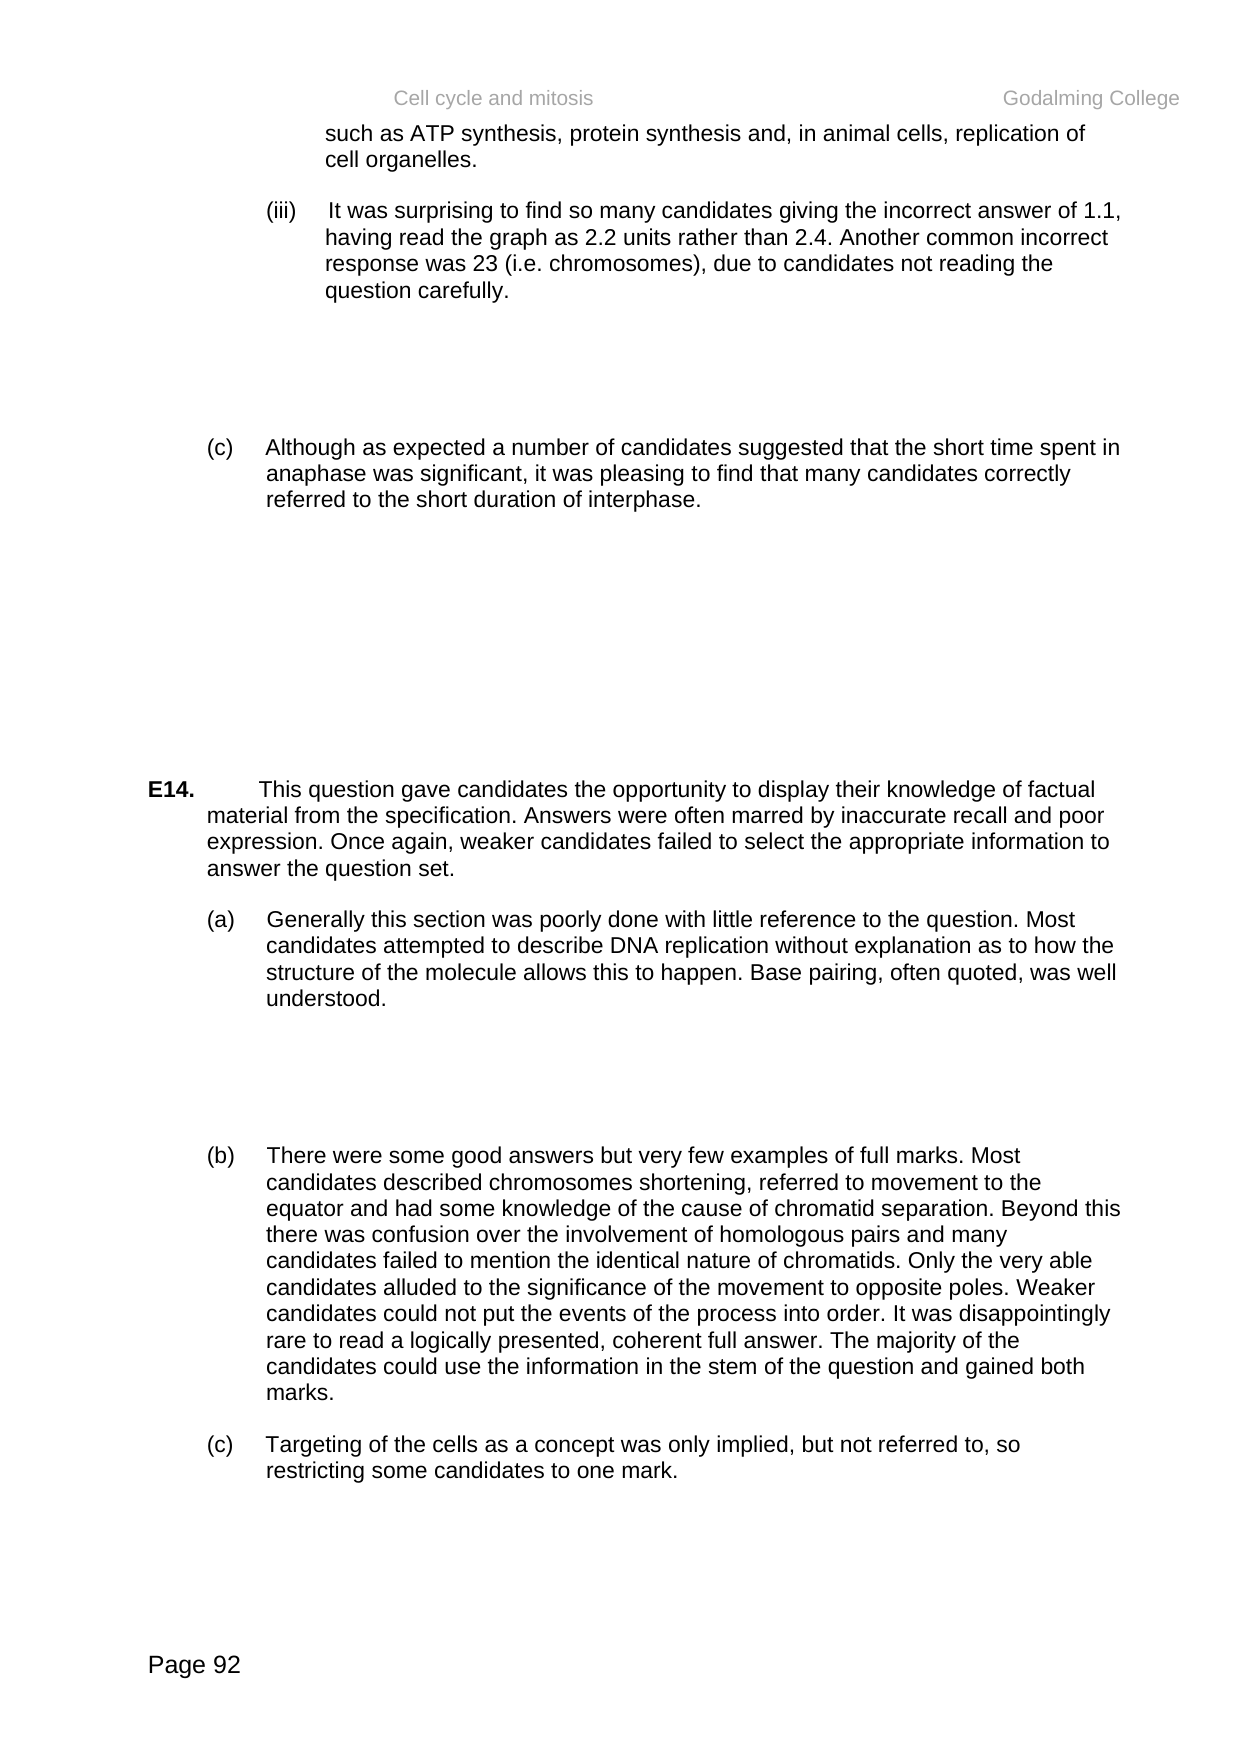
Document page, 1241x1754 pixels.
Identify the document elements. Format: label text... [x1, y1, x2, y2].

text (c) Although as expected a number of candidates suggested that the short time spent in anaphase was significant, it was pleasing to find that many candidates correctly referred to the short duration of interphase. [207, 434, 1122, 513]
text E14. This question gave candidates the opportunity to display their knowledge of factual material from the specification. Answers were often marred by inaccurate recall and poor expression. Once again, weaker candidates failed to select the appropriate information to answer the question set. [148, 776, 1122, 881]
text (b) There were some good answers but very few examples of full marks. Most candidates described chromosomes shortening, referred to movement to the equator and had some knowledge of the cause of chromatid separation. Beyond this there was confusion over the involvement of homologous pairs and many candidates failed to mention the identical nature of chromatids. Only the very able candidates alluded to the significance of the movement to opposite poles. Weaker candidates could not put the events of the process into order. It was disappointingly rare to read a logically presented, coherent full answer. The majority of the candidates could use the information in the stem of the question and gained both marks. [207, 1142, 1122, 1406]
text (c) Targeting of the cells as a concept was only implied, but not referred to, so restricting some candidates to one mark. [207, 1431, 1122, 1483]
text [266, 120, 1122, 172]
text (a) Generally this section was poorly done with little reference to the question. Most candidates attempted to describe DNA replication without explanation as to how the structure of the molecule allows this to happen. Base pairing, often quoted, was well understood. [207, 906, 1122, 1011]
text (iii) It was surprising to find so many candidates giving the incorrect answer of 1.1, having read the graph as 2.2 units rather than 2.4. Another common incorrect response was 23 (i.e. chromosomes), due to candidates not reading the question carefully. [266, 197, 1122, 303]
